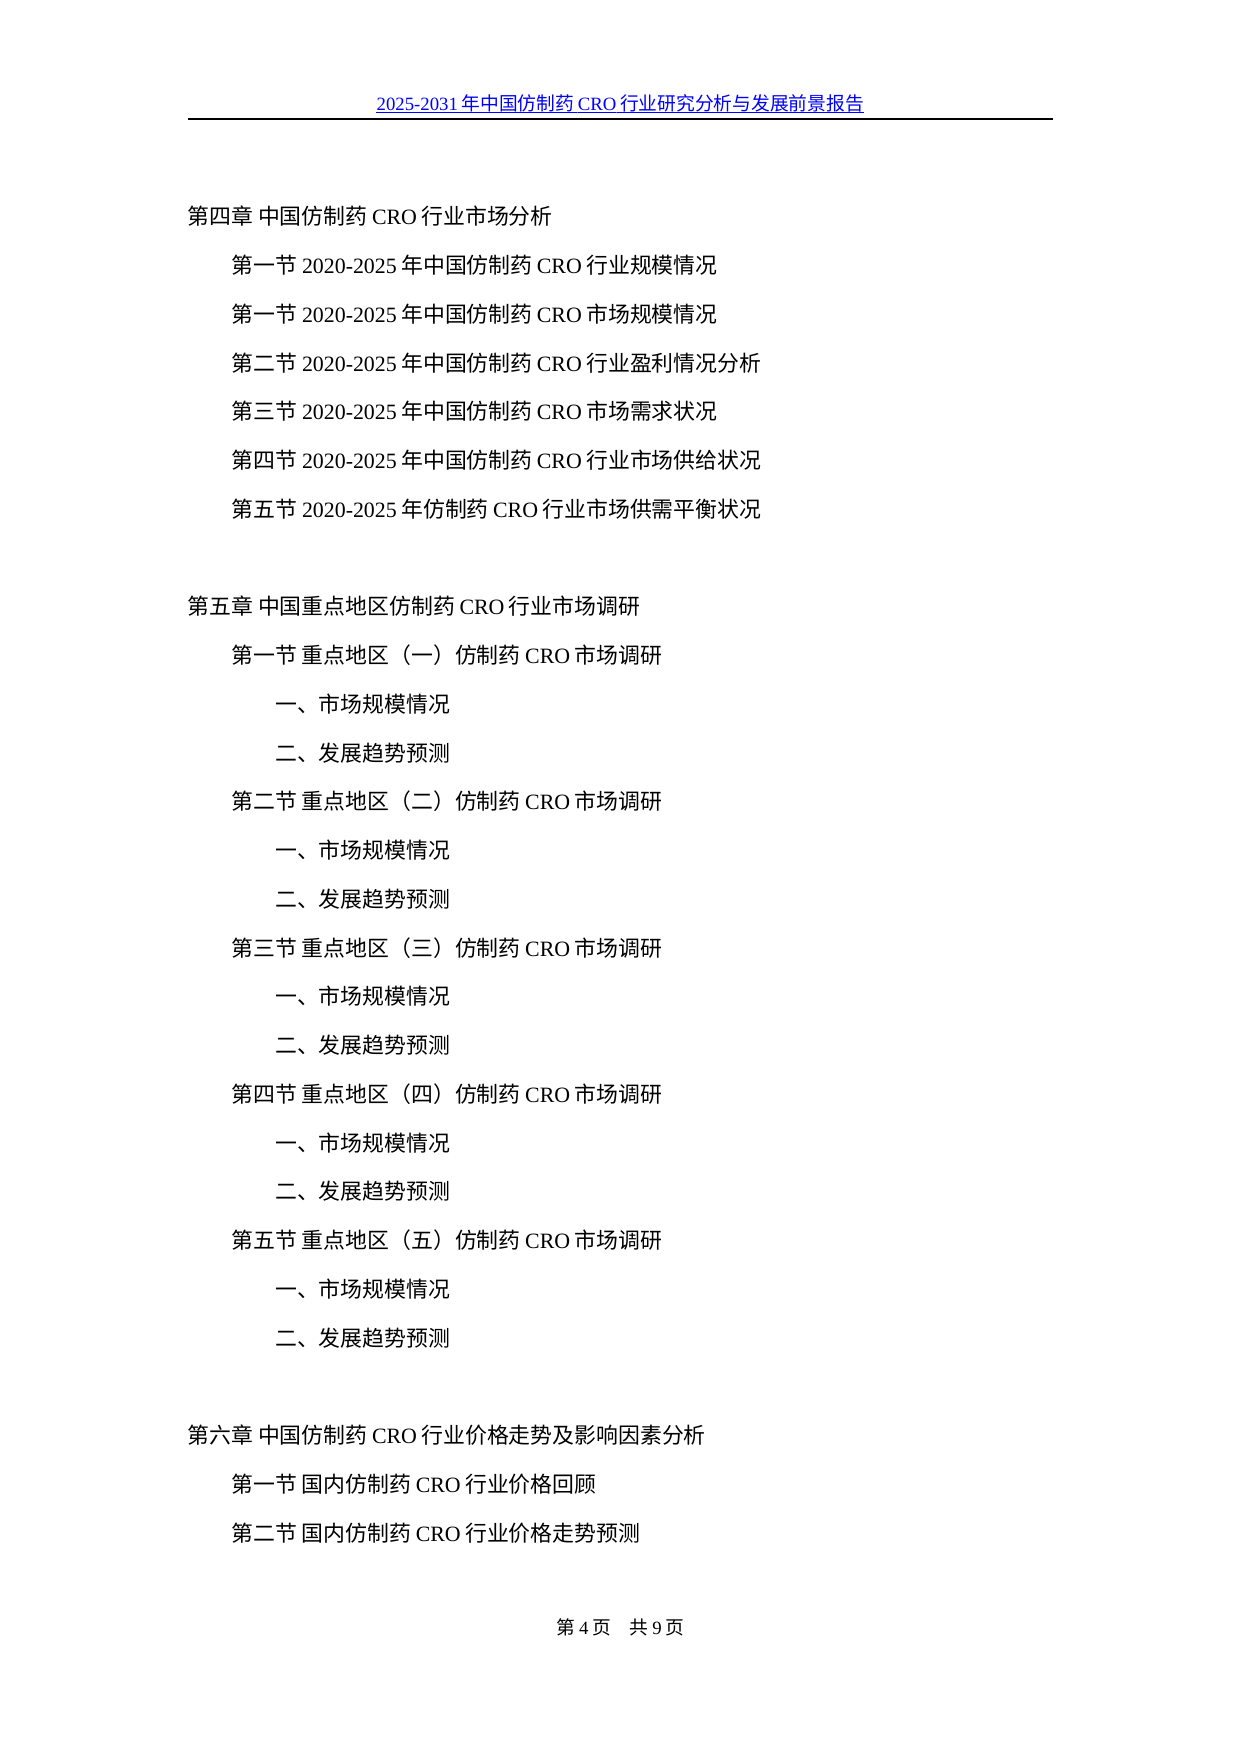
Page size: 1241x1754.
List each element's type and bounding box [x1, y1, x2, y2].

text [187, 150, 1053, 1548]
